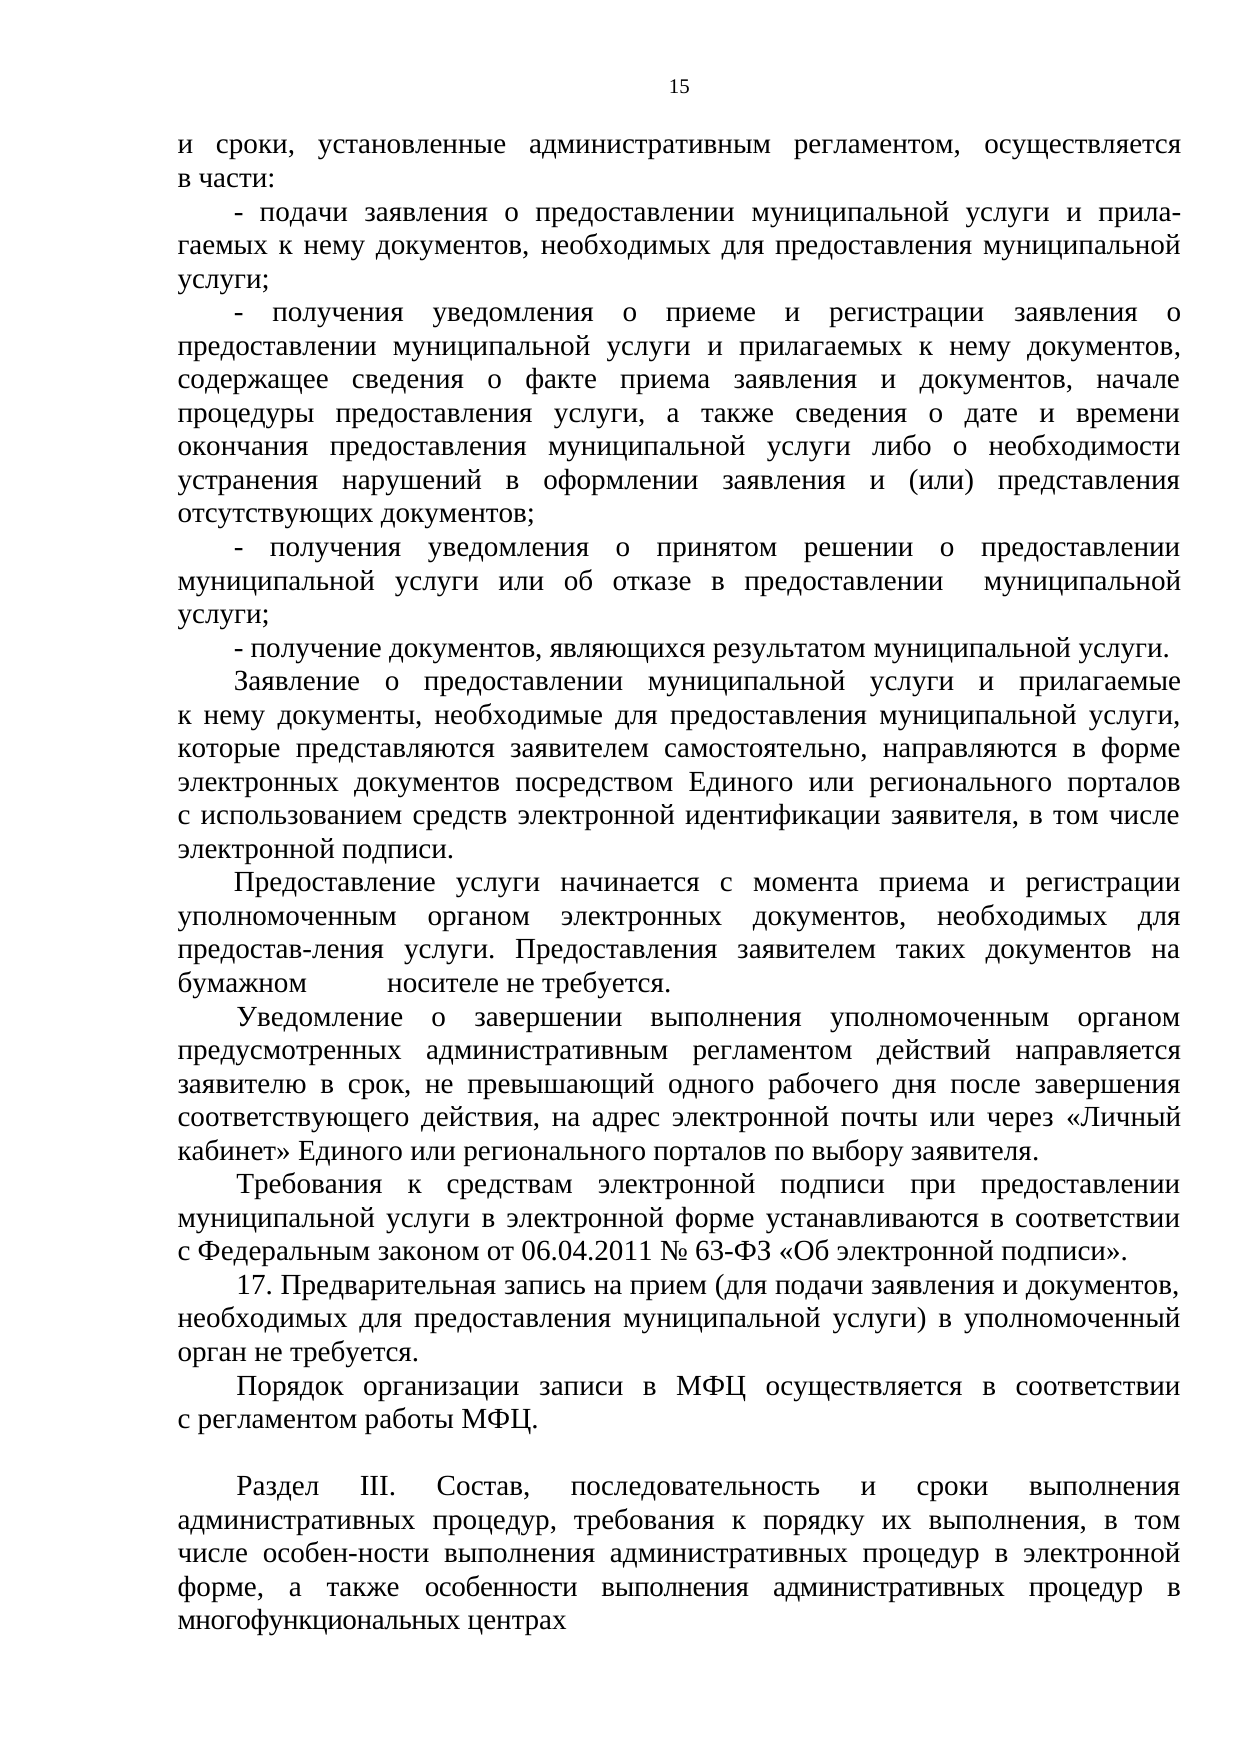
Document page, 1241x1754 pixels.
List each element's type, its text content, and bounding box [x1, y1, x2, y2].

text Уведомление о завершении выполнения уполномоченным органом предусмотренных административным регламентом действий направляется заявителю в срок, не превышающий одного рабочего дня после завершения соответствующего действия, на адрес электронной почты или через «Личный кабинет» Единого или регионального порталов по выбору заявителя. [177, 999, 1181, 1166]
text - получения уведомления о принятом решении о предоставлении муниципальной услуги или об отказе в предоставлении муниципальной услуги; [177, 529, 1181, 630]
text - получение документов, являющихся результатом муниципальной услуги. [177, 630, 1181, 663]
text Предоставление услуги начинается с момента приема и регистрации уполномоченным органом электронных документов, необходимых для предостав-ления услуги. Предоставления заявителем таких документов на бумажном носителе не требуется. [177, 864, 1181, 999]
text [177, 127, 1181, 194]
text 17. Предварительная запись на прием (для подачи заявления и документов, необходимых для предоставления муниципальной услуги) в уполномоченный орган не требуется. [177, 1267, 1181, 1368]
text - подачи заявления о предоставлении муниципальной услуги и прила-гаемых к нему документов, необходимых для предоставления муниципальной услуги; [177, 194, 1181, 294]
text Заявление о предоставлении муниципальной услуги и прилагаемые к нему документы, необходимые для предоставления муниципальной услуги, которые представляются заявителем самостоятельно, направляются в форме электронных документов посредством Единого или регионального порталов с использованием средств электронной идентификации заявителя, в том числе электронной подписи. [177, 663, 1181, 864]
text Порядок организации записи в МФЦ осуществляется в соответствии с регламентом работы МФЦ. [177, 1368, 1181, 1435]
text - получения уведомления о приеме и регистрации заявления о предоставлении муниципальной услуги и прилагаемых к нему документов, содержащее сведения о факте приема заявления и документов, начале процедуры предоставления услуги, а также сведения о дате и времени окончания предоставления муниципальной услуги либо о необходимости устранения нарушений в оформлении заявления и (или) представления отсутствующих документов; [177, 294, 1181, 529]
text Требования к средствам электронной подписи при предоставлении муниципальной услуги в электронной форме устанавливаются в соответствии с Федеральным законом от 06.04.2011 № 63-ФЗ «Об электронной подписи». [177, 1166, 1181, 1267]
text Раздел III. Состав, последовательность и сроки выполнения административных процедур, требования к порядку их выполнения, в том числе особен-ности выполнения административных процедур в электронной форме, а также особенности выполнения административных процедур в многофункциональных центрах [177, 1468, 1181, 1636]
